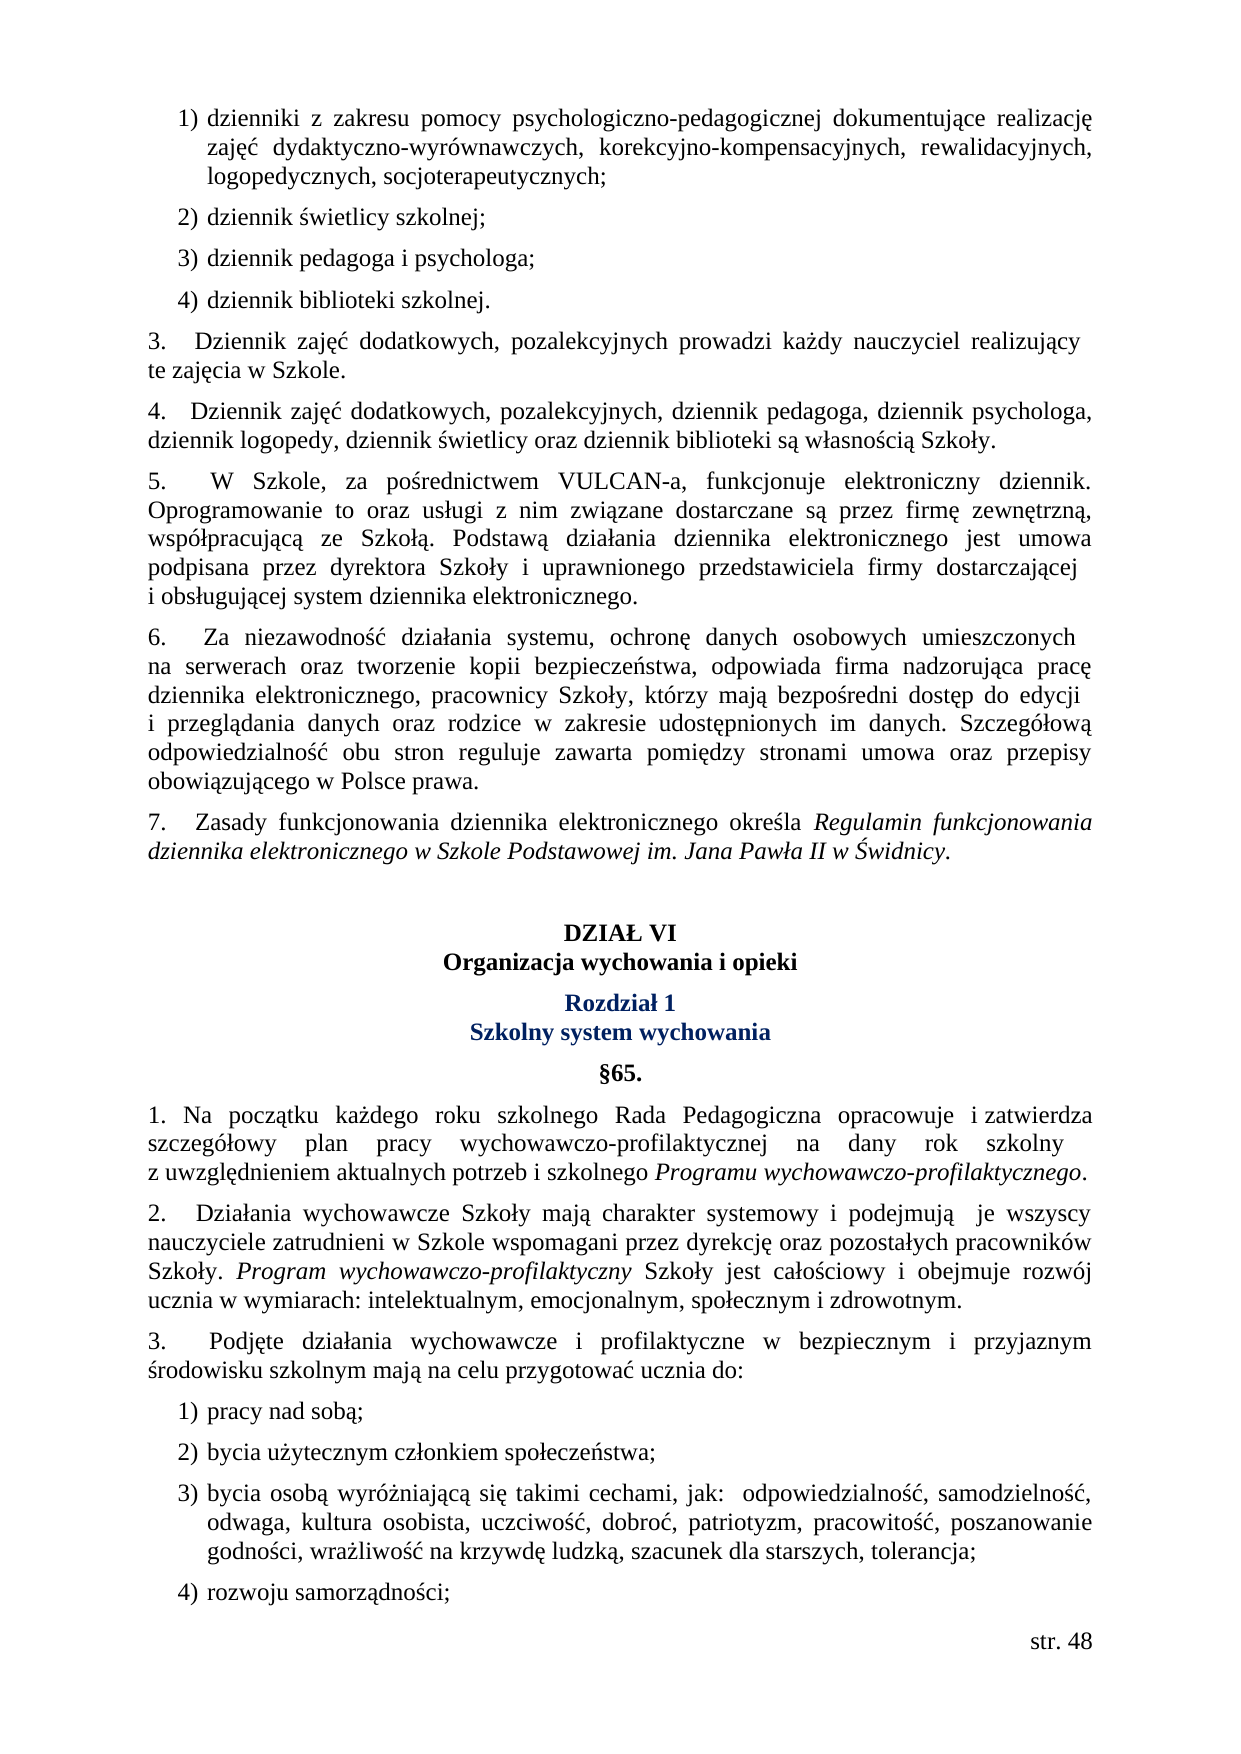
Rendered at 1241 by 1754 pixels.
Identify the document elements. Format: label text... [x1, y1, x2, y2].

list bycia osobą wyróżniającą się takimi cechami, jak: odpowiedzialność, samodzielność, odwaga, kultura osobista, uczciwość, dobroć, patriotyzm, pracowitość, poszanowanie godności, wrażliwość na krzywdę ludzką, szacunek dla starszych, tolerancja; [177, 1478, 1093, 1565]
list Działania wychowawcze Szkoły mają charakter systemowy i podejmują je wszyscy nauczyciele zatrudnieni w Szkole wspomagani przez dyrekcję oraz pozostałych pracowników Szkoły. Program wychowawczo-profilaktyczny Szkoły jest całościowy i obejmuje rozwój ucznia w wymiarach: intelektualnym, emocjonalnym, społecznym i zdrowotnym. [148, 1198, 1093, 1313]
list rozwoju samorządności; [177, 1577, 1093, 1606]
list Zasady funkcjonowania dziennika elektronicznego określa Regulamin funkcjonowania dziennika elektronicznego w Szkole Podstawowej im. Jana Pawła II w Świdnicy. [148, 807, 1093, 865]
list dziennik świetlicy szkolnej; [177, 202, 1093, 231]
text 1. Na początku każdego roku szkolnego Rada Pedagogiczna opracowuje i zatwierdza szczegółowy plan pracy wychowawczo-profilaktycznej na dany rok szkolny z uwzględnieniem aktualnych potrzeb i szkolnego Programu wychowawczo-profilaktycznego. [148, 1100, 1093, 1186]
list Za niezawodność działania systemu, ochronę danych osobowych umieszczonych na serwerach oraz tworzenie kopii bezpieczeństwa, odpowiada firma nadzorująca pracę dziennika elektronicznego, pracownicy Szkoły, którzy mają bezpośredni dostęp do edycji i przeglądania danych oraz rodzice w zakresie udostępnionych im danych. Szczegółową odpowiedzialność obu stron reguluje zawarta pomiędzy stronami umowa oraz przepisy obowiązującego w Polsce prawa. [148, 622, 1093, 795]
text §65. [148, 1058, 1093, 1087]
list dzienniki z zakresu pomocy psychologiczno-pedagogicznej dokumentujące realizację zajęć dydaktyczno-wyrównawczych, korekcyjno-kompensacyjnych, rewalidacyjnych, logopedycznych, socjoterapeutycznych; [177, 103, 1093, 190]
list Dziennik zajęć dodatkowych, pozalekcyjnych prowadzi każdy nauczyciel realizujący te zajęcia w Szkole. [148, 326, 1093, 383]
text DZIAŁ VI Organizacja wychowania i opieki [148, 918, 1093, 976]
list Podjęte działania wychowawcze i profilaktyczne w bezpiecznym i przyjaznym środowisku szkolnym mają na celu przygotować ucznia do: [148, 1326, 1093, 1383]
text Rozdział 1 Szkolny system wychowania [148, 988, 1093, 1046]
list dziennik pedagoga i psychologa; [177, 243, 1093, 272]
list W Szkole, za pośrednictwem VULCAN-a, funkcjonuje elektroniczny dziennik. Oprogramowanie to oraz usługi z nim związane dostarczane są przez firmę zewnętrzną, współpracującą ze Szkołą. Podstawą działania dziennika elektronicznego jest umowa podpisana przez dyrektora Szkoły i uprawnionego przedstawiciela firmy dostarczającej i obsługującej system dziennika elektronicznego. [148, 466, 1093, 610]
list dziennik biblioteki szkolnej. [177, 285, 1093, 313]
list pracy nad sobą; [177, 1396, 1093, 1425]
list bycia użytecznym członkiem społeczeństwa; [177, 1437, 1093, 1466]
list Dziennik zajęć dodatkowych, pozalekcyjnych, dziennik pedagoga, dziennik psychologa, dziennik logopedy, dziennik świetlicy oraz dziennik biblioteki są własnością Szkoły. [148, 396, 1093, 453]
